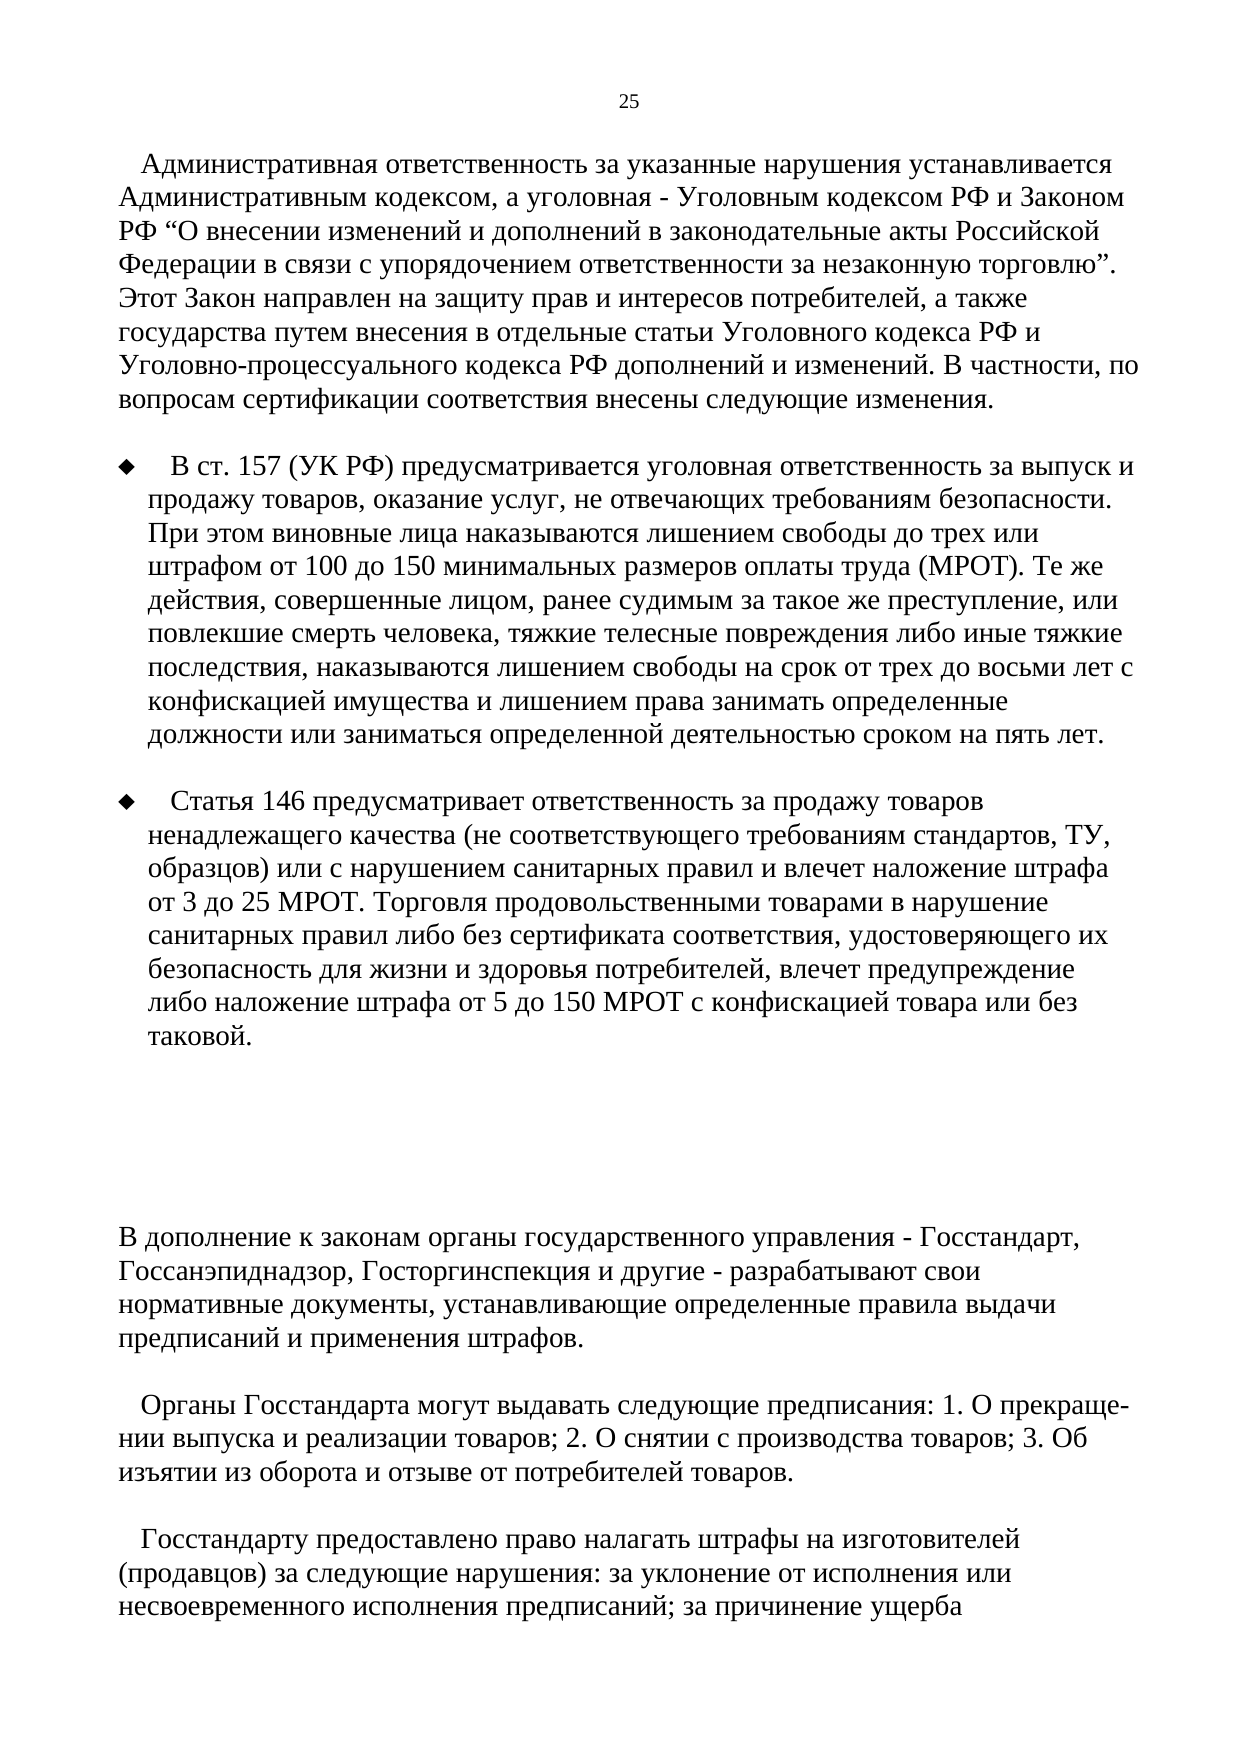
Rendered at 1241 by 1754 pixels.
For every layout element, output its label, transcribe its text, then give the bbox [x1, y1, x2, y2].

text Административная ответственность за указанные нарушения устанавливается Административным кодексом, а уголовная - Уголовным кодексом РФ и Законом РФ “О внесении изменений и дополнений в законодательные акты Российской Федерации в связи с упорядочением ответственности за незаконную торговлю”. Этот Закон направлен на защиту прав и интересов потребителей, а также государства путем внесения в отдельные статьи Уголовного кодекса РФ и Уголовно-процессуального кодекса РФ дополнений и изменений. В частности, по вопросам сертификации соответствия внесены следующие изменения. [118, 146, 1140, 414]
list Статья 146 предусматривает ответственность за продажу товаров ненадлежащего качества (не соответствующего требованиям стандартов, ТУ, образцов) или с нарушением санитарных правил и влечет наложение штрафа от 3 до 25 МРОТ. Торговля продовольственными товарами в нарушение санитарных правил либо без сертификата соответствия, удостоверяющего их безопасность для жизни и здоровья потребителей, влечет предупреждение либо наложение штрафа от 5 до 150 МРОТ с конфискацией товара или без таковой. [118, 783, 1140, 1052]
list В ст. 157 (УК РФ) предусматривается уголовная ответственность за выпуск и продажу товаров, оказание услуг, не отвечающих требованиям безопасности. При этом виновные лица наказываются лишением свободы до трех или штрафом от 100 до 150 минимальных размеров оплаты труда (МРОТ). Те же действия, совершенные лицом, ранее судимым за такое же преступление, или повлекшие смерть человека, тяжкие телесные повреждения либо иные тяжкие последствия, наказываются лишением свободы на срок от трех до восьми лет с конфискацией имущества и лишением права занимать определенные должности или заниматься определенной деятельностью сроком на пять лет. [118, 448, 1140, 750]
text Органы Госстандарта могут выдавать следующие предписания: 1. О прекраще-нии выпуска и реализации товаров; 2. О снятии с производства товаров; 3. Об изъятии из оборота и отзыве от потребителей товаров. [118, 1387, 1140, 1488]
text В дополнение к законам органы государственного управления - Госстандарт, Госсанэпиднадзор, Госторгинспекция и другие - разрабатывают свои нормативные документы, устанавливающие определенные правила выдачи предписаний и применения штрафов. [118, 1219, 1140, 1354]
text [118, 1521, 1140, 1622]
